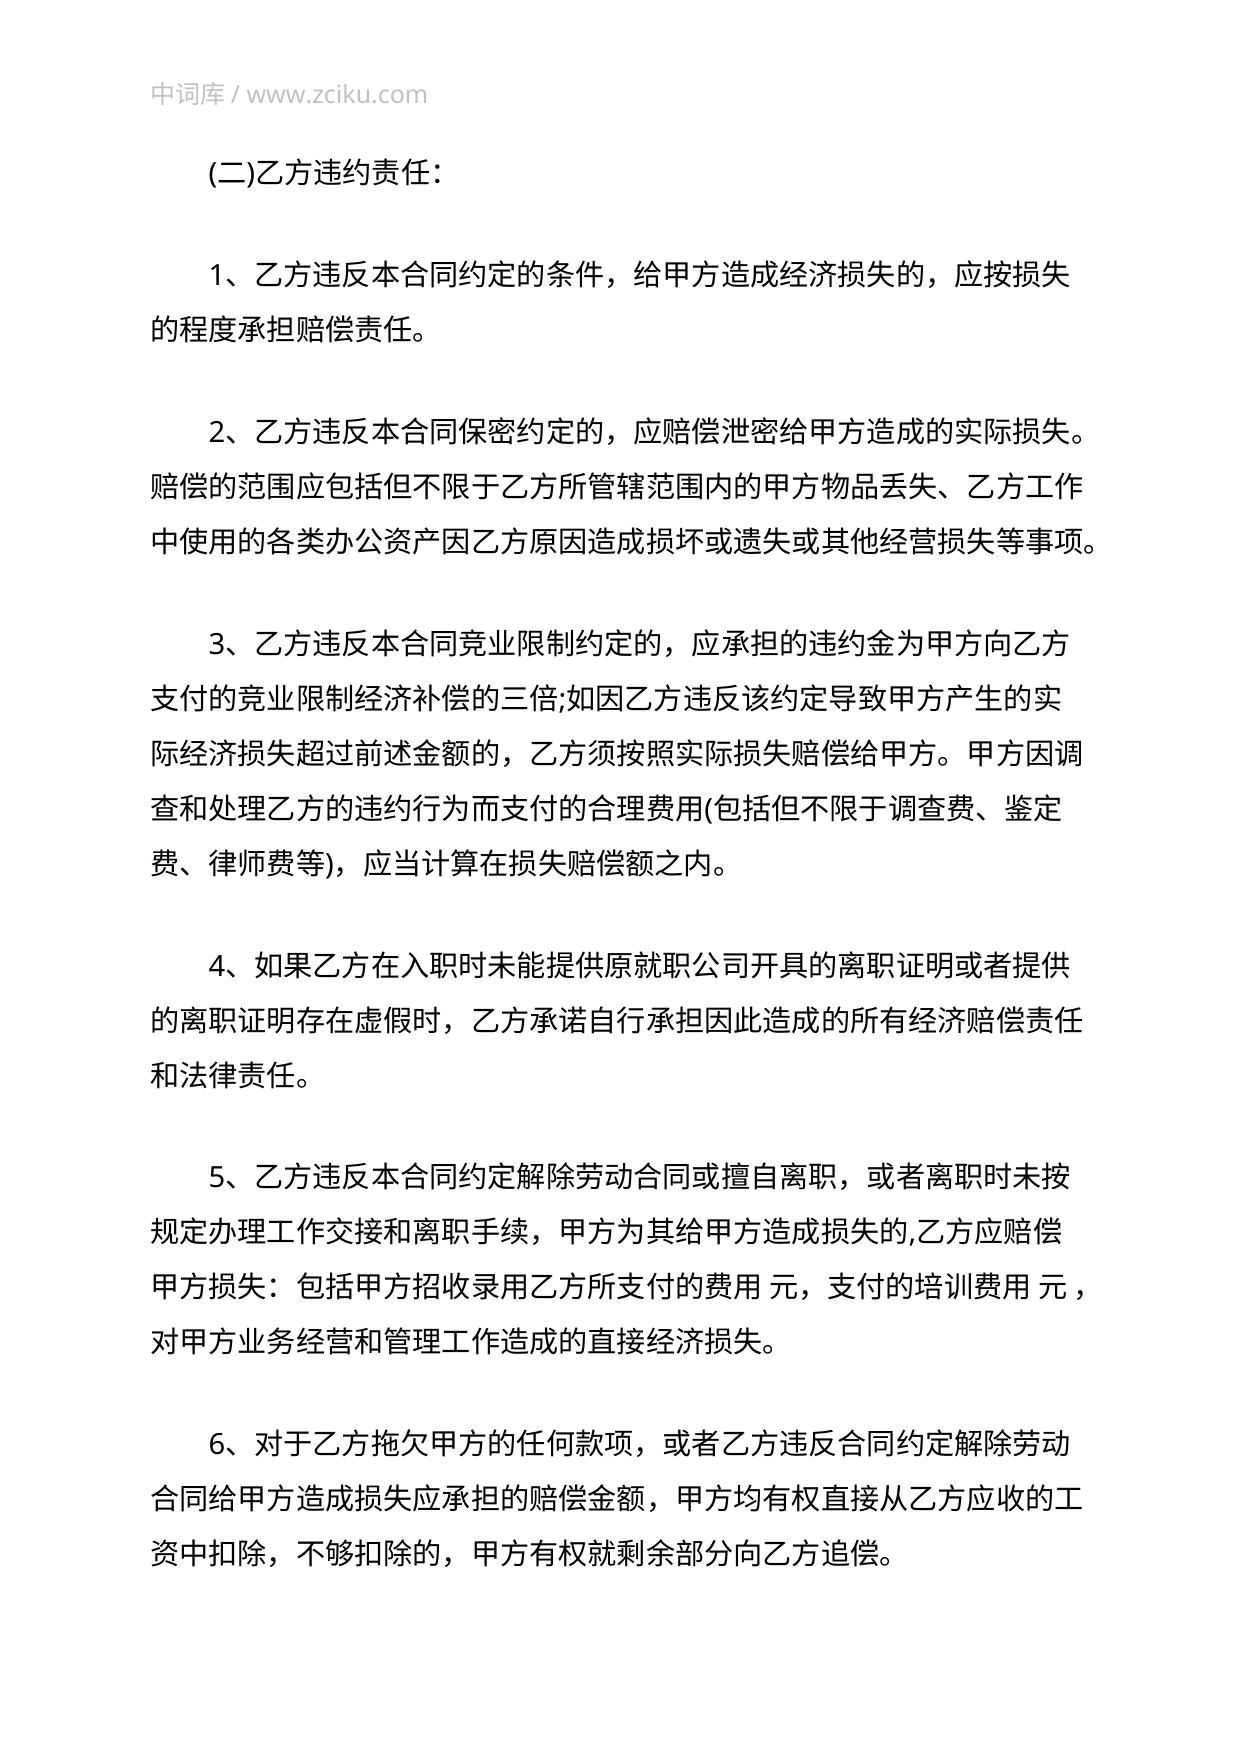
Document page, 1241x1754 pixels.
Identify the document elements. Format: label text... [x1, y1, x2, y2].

text 3、乙方违反本合同竞业限制约定的，应承担的违约金为甲方向乙方支付的竞业限制经济补偿的三倍;如因乙方违反该约定导致甲方产生的实际经济损失超过前述金额的，乙方须按照实际损失赔偿给甲方。甲方因调查和处理乙方的违约行为而支付的合理费用(包括但不限于调查费、鉴定费、律师费等)，应当计算在损失赔偿额之内。 [150, 620, 1090, 883]
text 5、乙方违反本合同约定解除劳动合同或擅自离职，或者离职时未按规定办理工作交接和离职手续，甲方为其给甲方造成损失的,乙方应赔偿甲方损失：包括甲方招收录用乙方所支付的费用 元，支付的培训费用 元 ，对甲方业务经营和管理工作造成的直接经济损失。 [150, 1154, 1090, 1361]
text (二)乙方违约责任： [150, 150, 1090, 192]
text 4、如果乙方在入职时未能提供原就职公司开具的离职证明或者提供的离职证明存在虚假时，乙方承诺自行承担因此造成的所有经济赔偿责任和法律责任。 [150, 942, 1090, 1094]
text 2、乙方违反本合同保密约定的，应赔偿泄密给甲方造成的实际损失。赔偿的范围应包括但不限于乙方所管辖范围内的甲方物品丢失、乙方工作中使用的各类办公资产因乙方原因造成损坏或遗失或其他经营损失等事项。 [150, 409, 1090, 561]
text 1、乙方违反本合同约定的条件，给甲方造成经济损失的，应按损失的程度承担赔偿责任。 [150, 252, 1090, 349]
text 6、对于乙方拖欠甲方的任何款项，或者乙方违反合同约定解除劳动合同给甲方造成损失应承担的赔偿金额，甲方均有权直接从乙方应收的工资中扣除，不够扣除的，甲方有权就剩余部分向乙方追偿。 [150, 1421, 1090, 1573]
